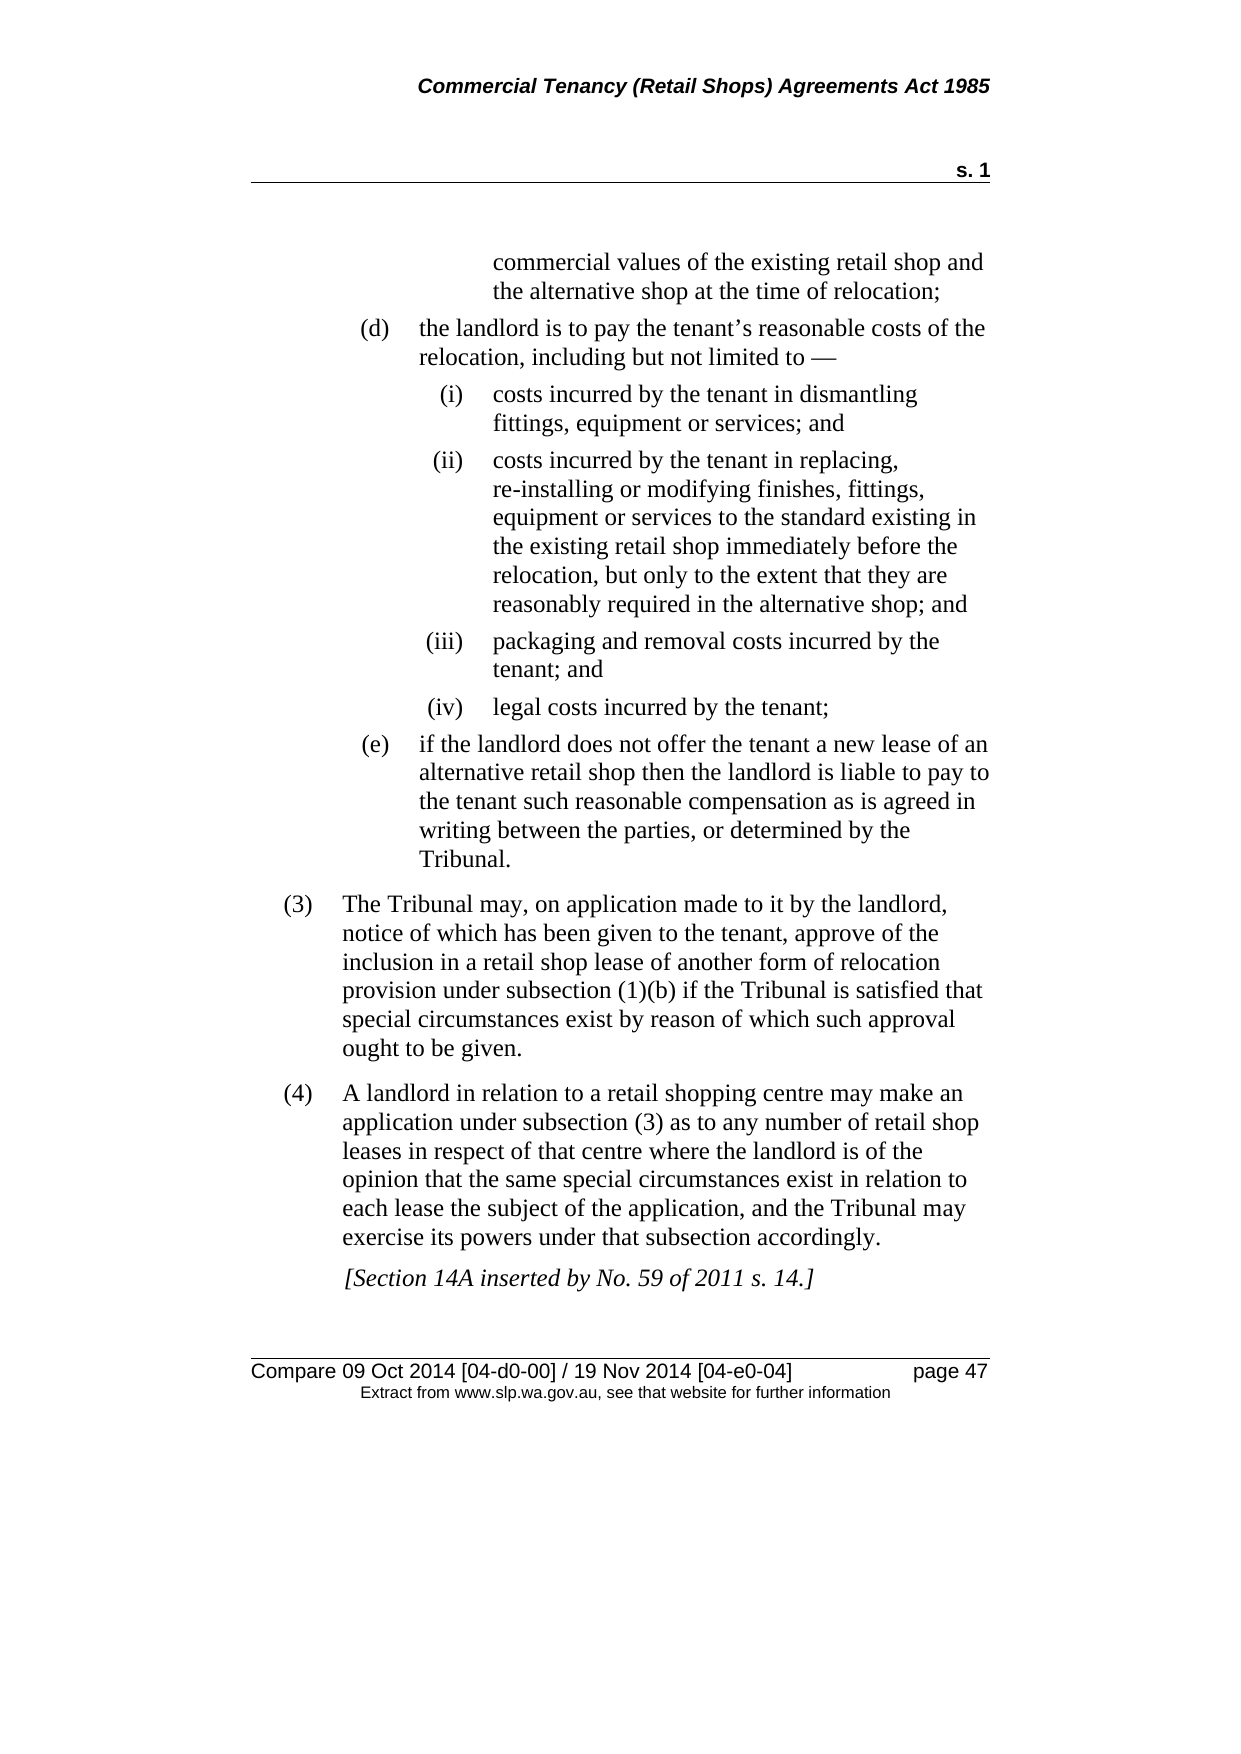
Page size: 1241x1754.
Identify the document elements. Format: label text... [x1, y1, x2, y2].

text (d) the landlord is to pay the tenant’s reasonable costs of the relocation, including but not limited to — [251, 313, 990, 371]
text (3) The Tribunal may, on application made to it by the landlord, notice of which has been given to the tenant, approve of the inclusion in a retail shop lease of another form of relocation provision under subsection (1)(b) if the Tribunal is satisfied that special circumstances exist by reason of which such approval ought to be given. [251, 889, 990, 1062]
text (iv) legal costs incurred by the tenant; [251, 692, 990, 720]
text (e) if the landlord does not offer the tenant a new lease of an alternative retail shop then the landlord is liable to pay to the tenant such reasonable compensation as is agreed in writing between the parties, or determined by the Tribunal. [251, 729, 990, 872]
text (ii) costs incurred by the tenant in replacing, re-installing or modifying finishes, fittings, equipment or services to the standard existing in the existing retail shop immediately before the relocation, but only to the extent that they are reasonably required in the alternative shop; and [251, 445, 990, 617]
text (iii) packaging and removal costs incurred by the tenant; and [251, 626, 990, 683]
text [251, 247, 990, 305]
text (i) costs incurred by the tenant in dismantling fittings, equipment or services; and [251, 379, 990, 437]
text [Section 14A inserted by No. 59 of 2011 s. 14.] [251, 1263, 990, 1292]
text (4) A landlord in relation to a retail shopping centre may make an application under subsection (3) as to any number of retail shop leases in respect of that centre where the landlord is of the opinion that the same special circumstances exist in relation to each lease the subject of the application, and the Tribunal may exercise its powers under that subsection accordingly. [251, 1078, 990, 1251]
